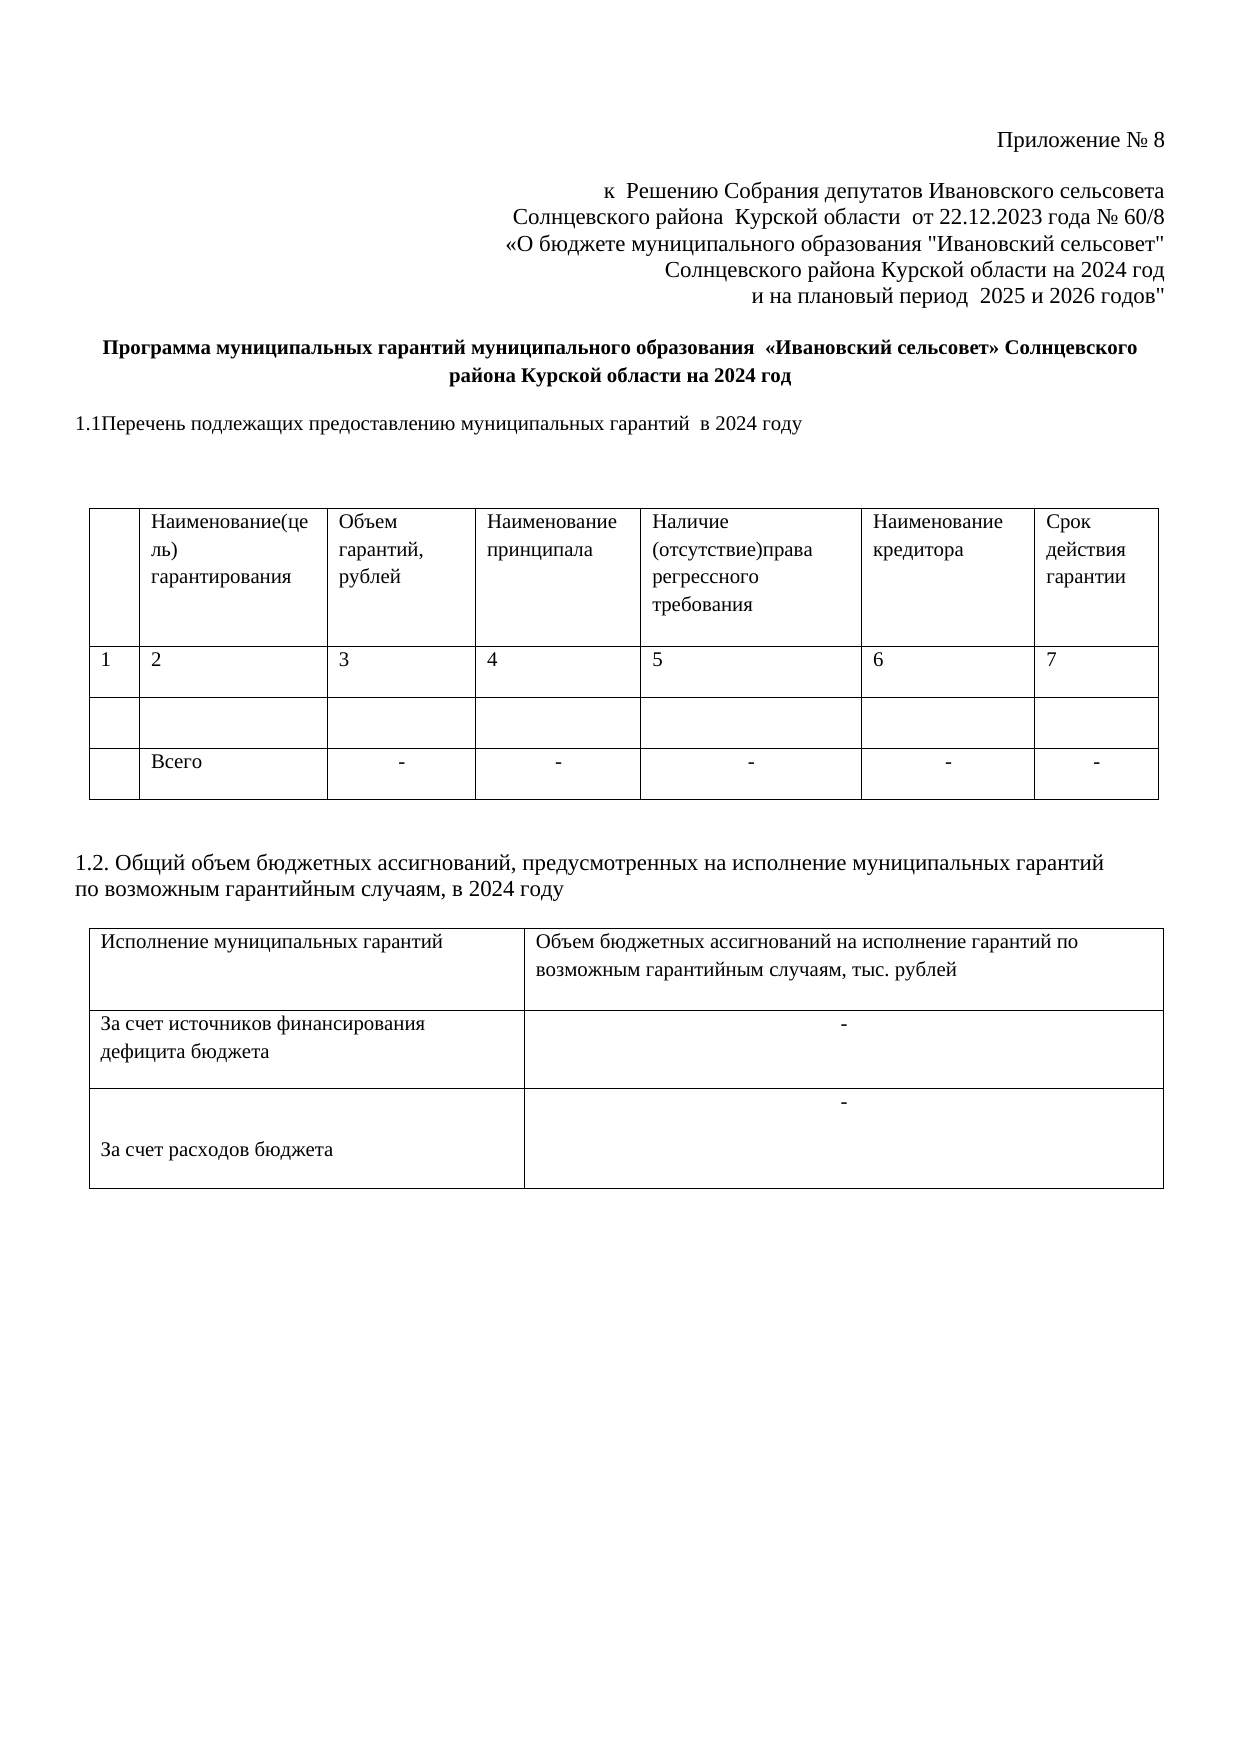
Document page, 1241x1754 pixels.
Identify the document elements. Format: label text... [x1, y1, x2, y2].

table_cell 7 [1035, 647, 1158, 697]
text Программа муниципальных гарантий муниципального образования «Ивановский сельсовет» Солнцевского района Курской области на 2024 год [75, 335, 1165, 387]
table_cell [476, 698, 640, 748]
table_cell - [862, 749, 1034, 799]
table_cell - [641, 749, 861, 799]
table_cell 4 [476, 647, 640, 697]
table_cell [140, 698, 327, 748]
text к Решению Собрания депутатов Ивановского сельсовета [75, 177, 1165, 203]
table_cell [1035, 698, 1158, 748]
table_header Наименование кредитора [862, 509, 1034, 646]
text 1.1Перечень подлежащих предоставлению муниципальных гарантий в 2024 году [75, 411, 1165, 435]
table_cell - [328, 749, 475, 799]
table_header Исполнение муниципальных гарантий [90, 929, 524, 1010]
table_header Объем гарантий, рублей [328, 509, 475, 646]
table_header Наименование принципала [476, 509, 640, 646]
table_cell 3 [328, 647, 475, 697]
table_cell [90, 749, 139, 799]
table_cell Всего [140, 749, 327, 799]
table_cell 1 [90, 647, 139, 697]
table_cell 2 [140, 647, 327, 697]
table_cell - [476, 749, 640, 799]
table_header [90, 509, 139, 646]
text по возможным гарантийным случаям, в 2024 году [75, 875, 1165, 901]
table_cell - [525, 1089, 1163, 1187]
table_cell 6 [862, 647, 1034, 697]
table_cell [641, 698, 861, 748]
text Солнцевского района Курской области на 2024 год [75, 256, 1165, 282]
text «О бюджете муниципального образования "Ивановский сельсовет" [75, 230, 1165, 256]
table_header Объем бюджетных ассигнований на исполнение гарантий по возможным гарантийным случаям, тыс. рублей [525, 929, 1163, 1010]
table_cell [90, 698, 139, 748]
table_header Наименование(цель) гарантирования [140, 509, 327, 646]
text и на плановый период 2025 и 2026 годов" [75, 282, 1165, 309]
text 1.2. Общий объем бюджетных ассигнований, предусмотренных на исполнение муниципальных гарантий [75, 849, 1165, 875]
table_cell - [525, 1011, 1163, 1088]
text Приложение № 8 [75, 126, 1165, 152]
table_cell 5 [641, 647, 861, 697]
table_cell [328, 698, 475, 748]
table_header Наличие (отсутствие)права регрессного требования [641, 509, 861, 646]
table_cell За счет источников финансирования дефицита бюджета [90, 1011, 524, 1088]
table_cell За счет расходов бюджета [90, 1089, 524, 1187]
table_header Срок действия гарантии [1035, 509, 1158, 646]
table_cell [862, 698, 1034, 748]
table_cell - [1035, 749, 1158, 799]
text Солнцевского района Курской области от 22.12.2023 года № 60/8 [75, 203, 1165, 230]
